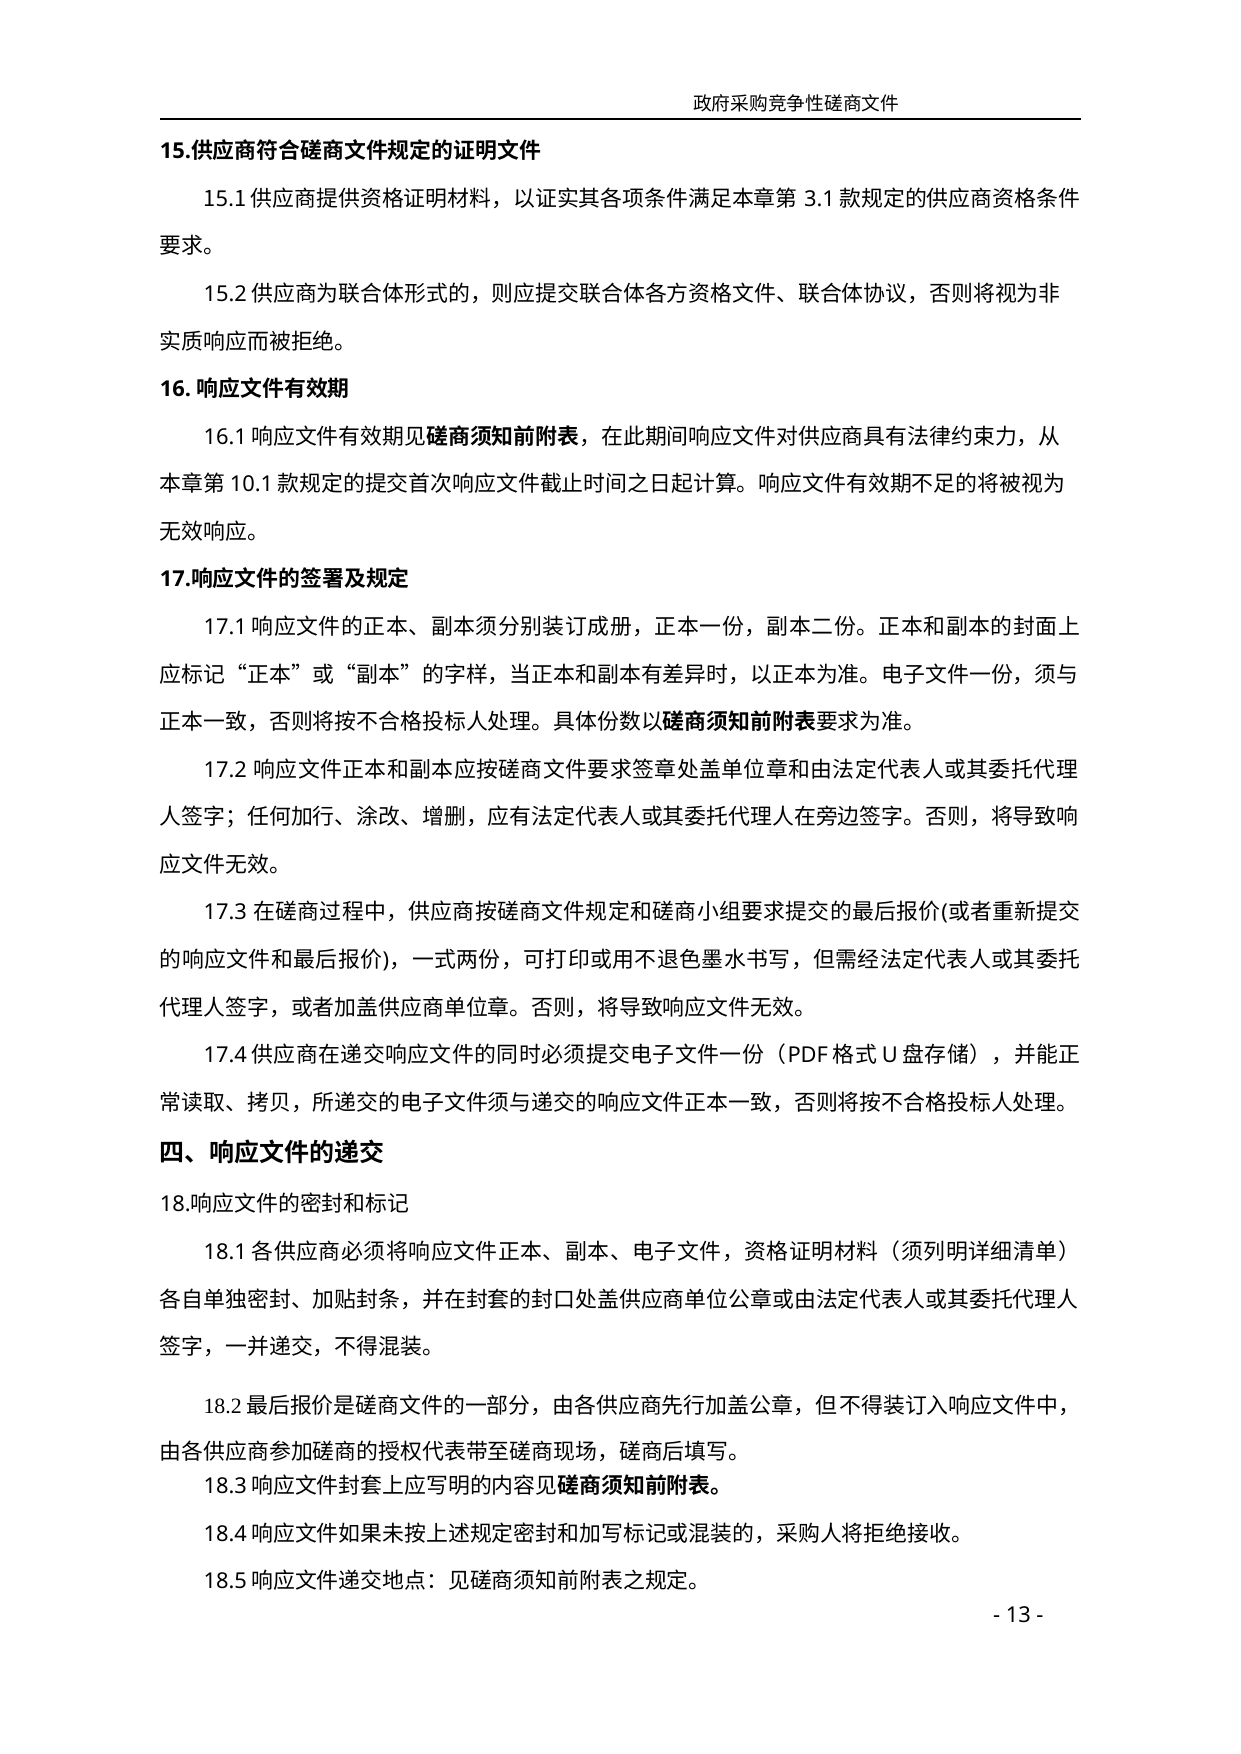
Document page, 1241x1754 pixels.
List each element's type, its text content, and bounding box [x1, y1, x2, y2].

text 18.2最后报价是磋商文件的一部分，由各供应商先行加盖公章，但不得装订入响应文件中，由各供应商参加磋商的授权代表带至磋商现场，磋商后填写。 [159, 1377, 1081, 1468]
text 17.2 响应文件正本和副本应按磋商文件要求签章处盖单位章和由法定代表人或其委托代理人签字；任何加行、涂改、增删，应有法定代表人或其委托代理人在旁边签字。否则，将导致响应文件无效。 [159, 752, 1081, 878]
text 18.5响应文件递交地点：见磋商须知前附表之规定。 [159, 1563, 1081, 1595]
text 18.响应文件的密封和标记 [159, 1186, 1081, 1218]
text 15.2供应商为联合体形式的，则应提交联合体各方资格文件、联合体协议，否则将视为非实质响应而被拒绝。 [159, 276, 1081, 355]
text 17.3 在磋商过程中，供应商按磋商文件规定和磋商小组要求提交的最后报价(或者重新提交的响应文件和最后报价)，一式两份，可打印或用不退色墨水书写，但需经法定代表人或其委托代理人签字，或者加盖供应商单位章。否则，将导致响应文件无效。 [159, 894, 1081, 1021]
text 18.4响应文件如果未按上述规定密封和加写标记或混装的，采购人将拒绝接收。 [159, 1516, 1081, 1548]
text 15.1供应商提供资格证明材料，以证实其各项条件满足本章第3.1款规定的供应商资格条件要求。 [159, 181, 1081, 260]
text 17.响应文件的签署及规定 [159, 561, 1081, 593]
text 15.供应商符合磋商文件规定的证明文件 [159, 133, 1081, 165]
text 16.1响应文件有效期见磋商须知前附表，在此期间响应文件对供应商具有法律约束力，从本章第10.1款规定的提交首次响应文件截止时间之日起计算。响应文件有效期不足的将被视为无效响应。 [159, 419, 1081, 546]
text 16. 响应文件有效期 [159, 371, 1081, 403]
text 四、响应文件的递交 [159, 1132, 1081, 1168]
text 17.4供应商在递交响应文件的同时必须提交电子文件一份（PDF格式U盘存储），并能正常读取、拷贝，所递交的电子文件须与递交的响应文件正本一致，否则将按不合格投标人处理。 [159, 1037, 1081, 1116]
text 18.3响应文件封套上应写明的内容见磋商须知前附表。 [159, 1468, 1081, 1500]
text 17.1响应文件的正本、副本须分别装订成册，正本一份，副本二份。正本和副本的封面上应标记“正本”或“副本”的字样，当正本和副本有差异时，以正本为准。电子文件一份，须与正本一致，否则将按不合格投标人处理。具体份数以磋商须知前附表要求为准。 [159, 609, 1081, 736]
text 18.1各供应商必须将响应文件正本、副本、电子文件，资格证明材料（须列明详细清单）各自单独密封、加贴封条，并在封套的封口处盖供应商单位公章或由法定代表人或其委托代理人签字，一并递交，不得混装。 [159, 1234, 1081, 1361]
